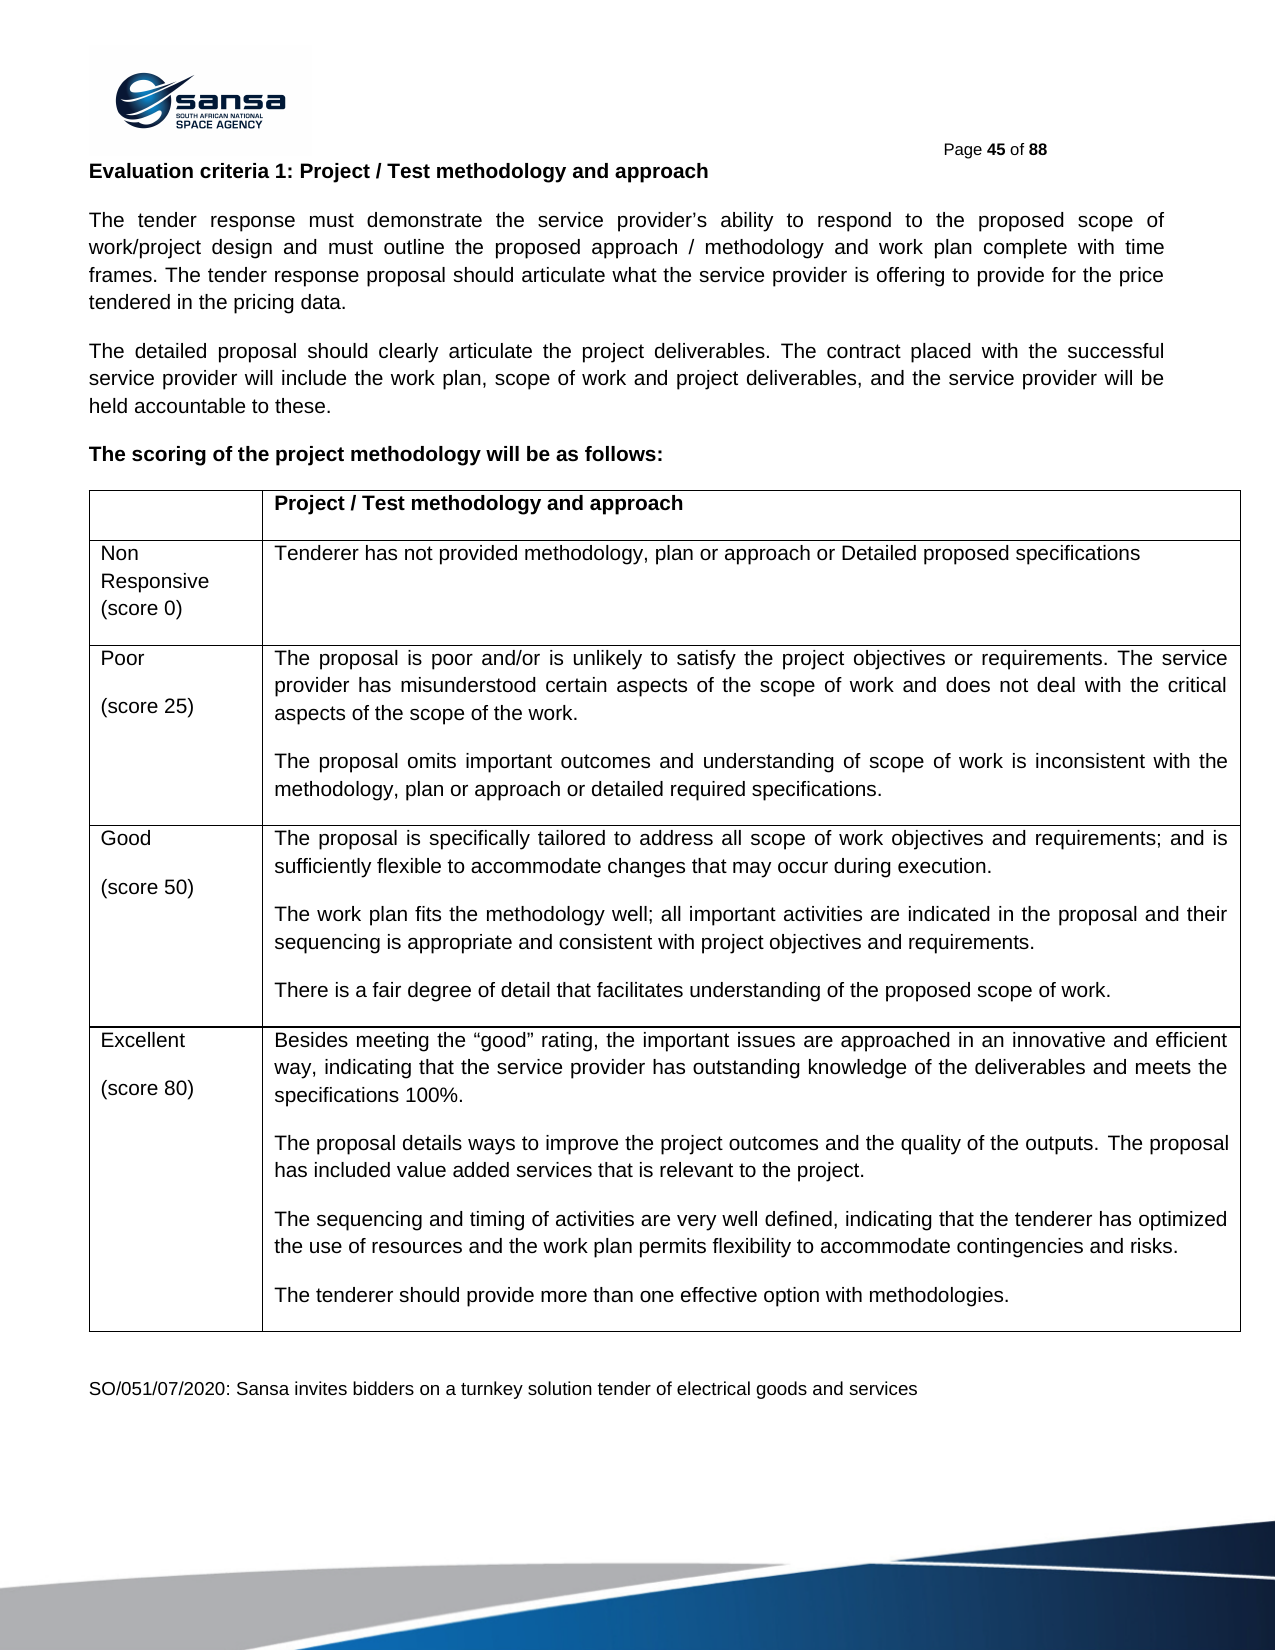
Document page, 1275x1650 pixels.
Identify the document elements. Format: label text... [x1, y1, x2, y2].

text The detailed proposal should clearly articulate the project deliverables. The contract placed with the successful service provider will include the work plan, scope of work and project deliverables, and the service provider will be held accountable to these. [89, 338, 1166, 417]
text The scoring of the project methodology will be as follows: [89, 442, 1166, 466]
table_cell Tenderer has not provided methodology, plan or approach or Detailed proposed specifications [263, 541, 1240, 644]
table_header [90, 491, 262, 540]
text The tender response must demonstrate the service provider’s ability to respond to the proposed scope of work/project design and must outline the proposed approach / methodology and work plan complete with time frames. The tender response proposal should articulate what the service provider is offering to provide for the price tendered in the pricing data. [89, 208, 1166, 314]
table_cell Non Responsive (score 0) [90, 541, 262, 644]
table_header Project / Test methodology and approach [263, 491, 1240, 540]
table_cell The proposal is specifically tailored to address all scope of work objectives and requirements; and is sufficiently flexible to accommodate changes that may occur during execution. The work plan fits the methodology well; all important activities are indicated in the proposal and their sequencing is appropriate and consistent with project objectives and requirements. There is a fair degree of detail that facilitates understanding of the proposed scope of work. [263, 826, 1240, 1026]
table_cell The proposal is poor and/or is unlikely to satisfy the project objectives or requirements. The service provider has misunderstood certain aspects of the scope of work and does not deal with the critical aspects of the scope of the work. The proposal omits important outcomes and understanding of scope of work is inconsistent with the methodology, plan or approach or detailed required specifications. [263, 646, 1240, 825]
picture [88, 45, 313, 156]
table_cell Good (score 50) [90, 826, 262, 1026]
table_cell Poor (score 25) [90, 646, 262, 825]
table_cell Besides meeting the “good” rating, the important issues are approached in an innovative and efficient way, indicating that the service provider has outstanding knowledge of the deliverables and meets the specifications 100%. The proposal details ways to improve the project outcomes and the quality of the outputs. The proposal has included value added services that is relevant to the project. The sequencing and timing of activities are very well defined, indicating that the tenderer has optimized the use of resources and the work plan permits flexibility to accommodate contingencies and risks. The tenderer should provide more than one effective option with methodologies. [263, 1028, 1240, 1331]
text Evaluation criteria 1: Project / Test methodology and approach [89, 159, 1166, 183]
table_cell Excellent (score 80) [90, 1028, 262, 1331]
picture [0, 1510, 1275, 1650]
